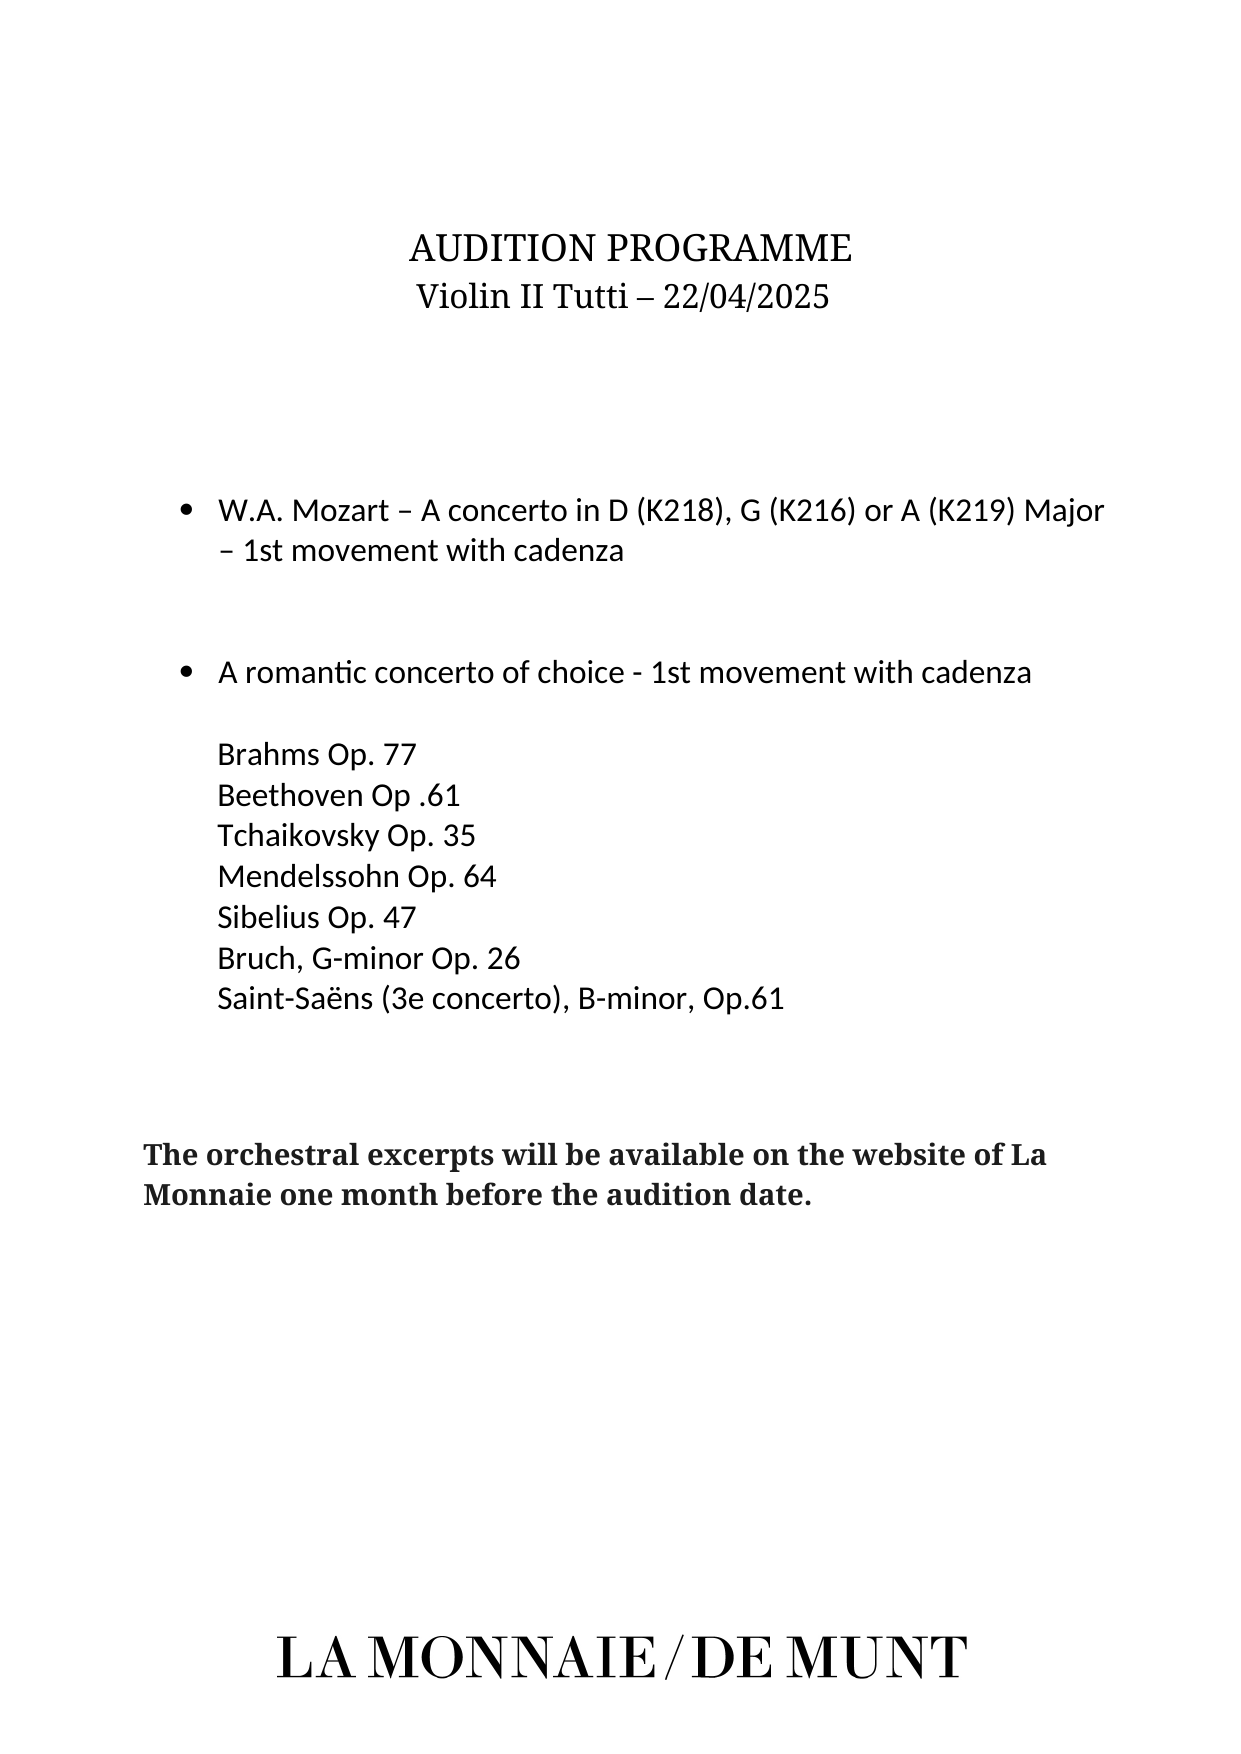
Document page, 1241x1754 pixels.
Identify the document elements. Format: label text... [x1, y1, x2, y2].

text Beethoven Op .61 [217, 774, 1118, 814]
list A romantic concerto of choice - 1st movement with cadenza [181, 652, 1118, 692]
text The orchestral excerpts will be available on the website of La Monnaie one month before the audition date. [143, 1134, 1118, 1213]
list W.A. Mozart – A concerto in D (K218), G (K216) or A (K219) Major – 1st movement with cadenza [181, 489, 1118, 570]
text Mendelssohn Op. 64 [217, 855, 1118, 896]
text Tchaikovsky Op. 35 [217, 814, 1118, 855]
text Violin II Tutti – 22/04/2025 [128, 273, 1118, 318]
text AUDITION PROGRAMME [143, 222, 1118, 273]
text Saint-Saëns (3e concerto), B-minor, Op.61 [143, 977, 1118, 1018]
text Bruch, G-minor Op. 26 [143, 937, 1118, 977]
picture [1, 1559, 1241, 1754]
text Sibelius Op. 47 [217, 896, 1118, 937]
text Brahms Op. 77 [217, 733, 1118, 774]
